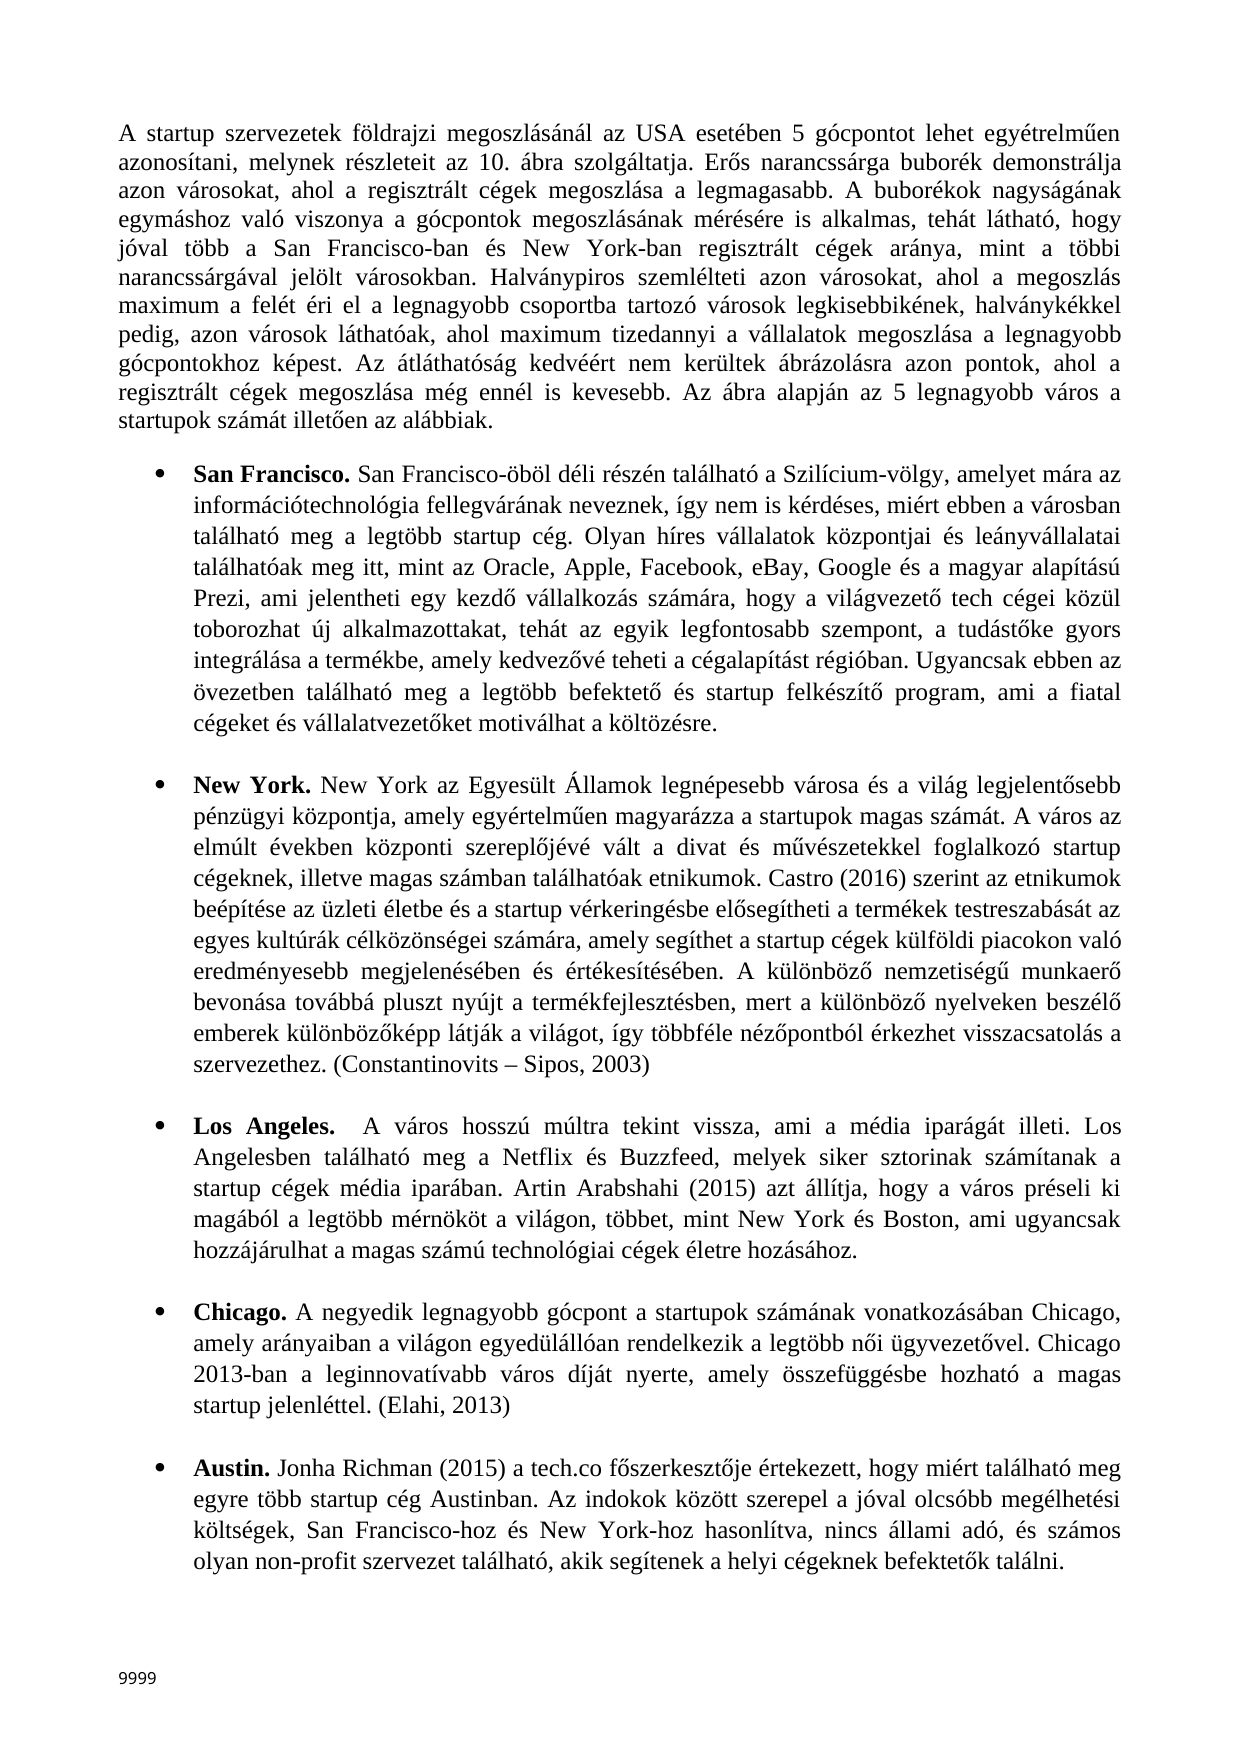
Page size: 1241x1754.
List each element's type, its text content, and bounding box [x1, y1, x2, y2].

list Los Angeles. A város hosszú múltra tekint vissza, ami a média iparágát illeti. Los Angelesben található meg a Netflix és Buzzfeed, melyek siker sztorinak számítanak a startup cégek média iparában. Artin Arabshahi (2015) azt állítja, hogy a város préseli ki magából a legtöbb mérnököt a világon, többet, mint New York és Boston, ami ugyancsak hozzájárulhat a magas számú technológiai cégek életre hozásához. [156, 1111, 1122, 1264]
list New York. New York az Egyesült Államok legnépesebb városa és a világ legjelentősebb pénzügyi központja, amely egyértelműen magyarázza a startupok magas számát. A város az elmúlt években központi szereplőjévé vált a divat és művészetekkel foglalkozó startup cégeknek, illetve magas számban találhatóak etnikumok. Castro (2016) szerint az etnikumok beépítése az üzleti életbe és a startup vérkeringésbe elősegítheti a termékek testreszabását az egyes kultúrák célközönségei számára, amely segíthet a startup cégek külföldi piacokon való eredményesebb megjelenésében és értékesítésében. A különböző nemzetiségű munkaerő bevonása továbbá pluszt nyújt a termékfejlesztésben, mert a különböző nyelveken beszélő emberek különbözőképp látják a világot, így többféle nézőpontból érkezhet visszacsatolás a szervezethez. (Constantinovits – Sipos, 2003) [156, 770, 1122, 1078]
list Chicago. A negyedik legnagyobb gócpont a startupok számának vonatkozásában Chicago, amely arányaiban a világon egyedülállóan rendelkezik a legtöbb női ügyvezetővel. Chicago 2013-ban a leginnovatívabb város díját nyerte, amely összefüggésbe hozható a magas startup jelenléttel. (Elahi, 2013) [156, 1297, 1122, 1419]
text A startup szervezetek földrajzi megoszlásánál az USA esetében 5 gócpontot lehet egyétrelműen azonosítani, melynek részleteit az 10. ábra szolgáltatja. Erős narancssárga buborék demonstrálja azon városokat, ahol a regisztrált cégek megoszlása a legmagasabb. A buborékok nagyságának egymáshoz való viszonya a gócpontok megoszlásának mérésére is alkalmas, tehát látható, hogy jóval több a San Francisco-ban és New York-ban regisztrált cégek aránya, mint a többi narancssárgával jelölt városokban. Halványpiros szemlélteti azon városokat, ahol a megoszlás maximum a felét éri el a legnagyobb csoportba tartozó városok legkisebbikének, halványkékkel pedig, azon városok láthatóak, ahol maximum tizedannyi a vállalatok megoszlása a legnagyobb gócpontokhoz képest. Az átláthatóság kedvéért nem kerültek ábrázolásra azon pontok, ahol a regisztrált cégek megoszlása még ennél is kevesebb. Az ábra alapján az 5 legnagyobb város a startupok számát illetően az alábbiak. [118, 118, 1122, 434]
list Austin. Jonha Richman (2015) a tech.co főszerkesztője értekezett, hogy miért található meg egyre több startup cég Austinban. Az indokok között szerepel a jóval olcsóbb megélhetési költségek, San Francisco-hoz és New York-hoz hasonlítva, nincs állami adó, és számos olyan non-profit szervezet található, akik segítenek a helyi cégeknek befektetők találni. [156, 1453, 1122, 1574]
list San Francisco. San Francisco-öböl déli részén található a Szilícium-völgy, amelyet mára az információtechnológia fellegvárának neveznek, így nem is kérdéses, miért ebben a városban található meg a legtöbb startup cég. Olyan híres vállalatok központjai és leányvállalatai találhatóak meg itt, mint az Oracle, Apple, Facebook, eBay, Google és a magyar alapítású Prezi, ami jelentheti egy kezdő vállalkozás számára, hogy a világvezető tech cégei közül toborozhat új alkalmazottakat, tehát az egyik legfontosabb szempont, a tudástőke gyors integrálása a termékbe, amely kedvezővé teheti a cégalapítást régióban. Ugyancsak ebben az övezetben található meg a legtöbb befektető és startup felkészítő program, ami a fiatal cégeket és vállalatvezetőket motiválhat a költözésre. [156, 459, 1122, 736]
